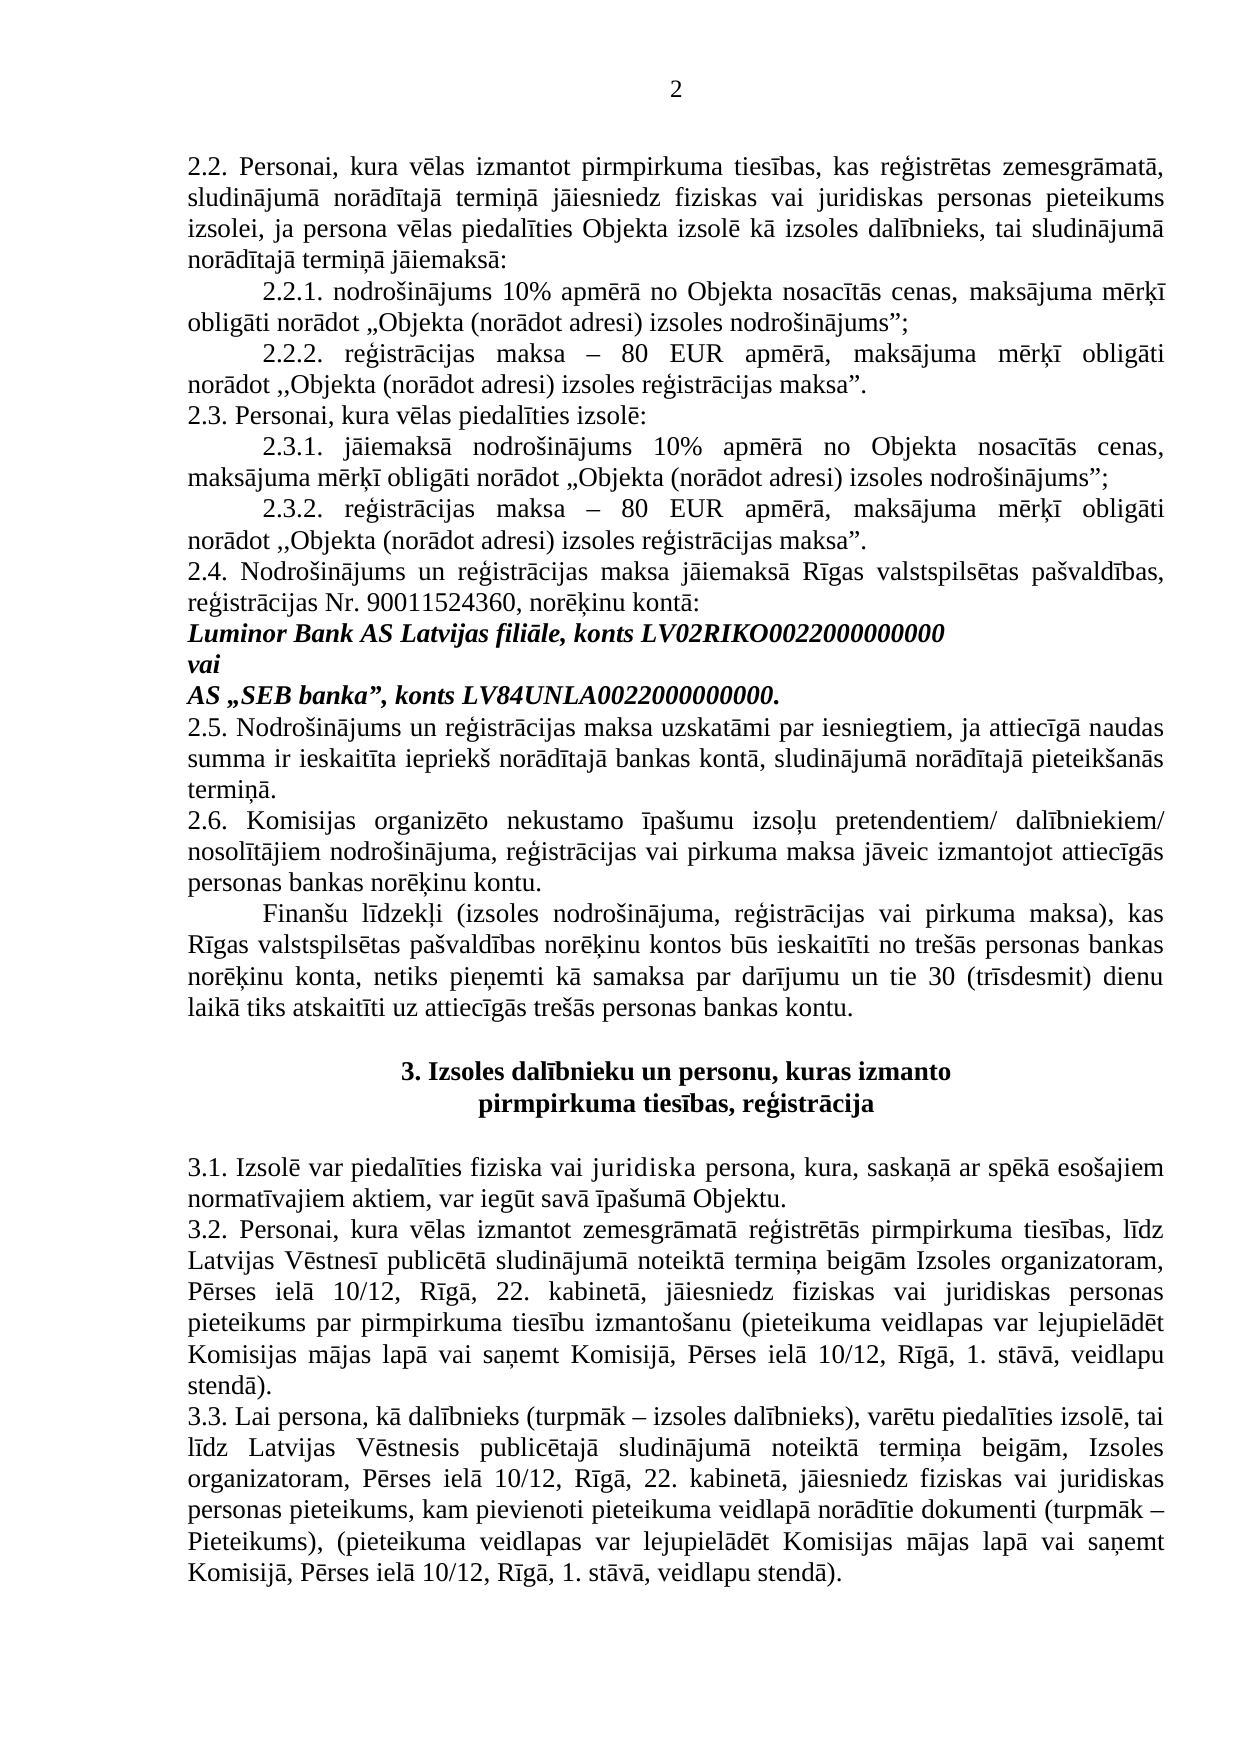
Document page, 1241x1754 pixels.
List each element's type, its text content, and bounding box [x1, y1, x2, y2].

text 3.1. Izsolē var piedalīties fiziska vai juridiska persona, kura, saskaņā ar spēkā esošajiem normatīvajiem aktiem, var iegūt savā īpašumā Objektu. [187, 1151, 1165, 1213]
text 2.3.2. reģistrācijas maksa – 80 EUR apmērā, maksājuma mērķī obligāti norādot ,,Objekta (norādot adresi) izsoles reģistrācijas maksa”. [187, 493, 1165, 555]
text 2.2. Personai, kura vēlas izmantot pirmpirkuma tiesības, kas reģistrētas zemesgrāmatā, sludinājumā norādītajā termiņā jāiesniedz fiziskas vai juridiskas personas pieteikums izsolei, ja persona vēlas piedalīties Objekta izsolē kā izsoles dalībnieks, tai sludinājumā norādītajā termiņā jāiemaksā: [187, 150, 1165, 274]
text 2.3. Personai, kura vēlas piedalīties izsolē: [187, 399, 1165, 430]
text pirmpirkuma tiesības, reģistrācija [187, 1087, 1165, 1119]
text 3. Izsoles dalībnieku un personu, kuras izmanto [187, 1055, 1165, 1086]
text 3.3. Lai persona, kā dalībnieks (turpmāk – izsoles dalībnieks), varētu piedalīties izsolē, tai līdz Latvijas Vēstnesis publicētajā sludinājumā noteiktā termiņa beigām, Izsoles organizatoram, Pērses ielā 10/12, Rīgā, 22. kabinetā, jāiesniedz fiziskas vai juridiskas personas pieteikums, kam pievienoti pieteikuma veidlapā norādītie dokumenti (turpmāk – Pieteikums), (pieteikuma veidlapas var lejupielādēt Komisijas mājas lapā vai saņemt Komisijā, Pērses ielā 10/12, Rīgā, 1. stāvā, veidlapu stendā). [187, 1400, 1165, 1587]
text 2.2.2. reģistrācijas maksa – 80 EUR apmērā, maksājuma mērķī obligāti norādot ,,Objekta (norādot adresi) izsoles reģistrācijas maksa”. [187, 337, 1165, 399]
text Luminor Bank AS Latvijas filiāle, konts LV02RIKO0022000000000 [187, 617, 1165, 648]
text 2.2.1. nodrošinājums 10% apmērā no Objekta nosacītās cenas, maksājuma mērķī obligāti norādot „Objekta (norādot adresi) izsoles nodrošinājums”; [187, 274, 1165, 337]
text vai [187, 648, 1165, 679]
text Finanšu līdzekļi (izsoles nodrošinājuma, reģistrācijas vai pirkuma maksa), kas Rīgas valstspilsētas pašvaldības norēķinu kontos būs ieskaitīti no trešās personas bankas norēķinu konta, netiks pieņemti kā samaksa par darījumu un tie 30 (trīsdesmit) dienu laikā tiks atskaitīti uz attiecīgās trešās personas bankas kontu. [187, 897, 1165, 1022]
text 2.6. Komisijas organizēto nekustamo īpašumu izsoļu pretendentiem/ dalībniekiem/ nosolītājiem nodrošinājuma, reģistrācijas vai pirkuma maksa jāveic izmantojot attiecīgās personas bankas norēķinu kontu. [187, 804, 1165, 897]
text AS „SEB banka”, konts LV84UNLA0022000000000. [187, 679, 1165, 711]
text 3.2. Personai, kura vēlas izmantot zemesgrāmatā reģistrētās pirmpirkuma tiesības, līdz Latvijas Vēstnesī publicētā sludinājumā noteiktā termiņa beigām Izsoles organizatoram, Pērses ielā 10/12, Rīgā, 22. kabinetā, jāiesniedz fiziskas vai juridiskas personas pieteikums par pirmpirkuma tiesību izmantošanu (pieteikuma veidlapas var lejupielādēt Komisijas mājas lapā vai saņemt Komisijā, Pērses ielā 10/12, Rīgā, 1. stāvā, veidlapu stendā). [187, 1213, 1165, 1400]
text 2.4. Nodrošinājums un reģistrācijas maksa jāiemaksā Rīgas valstspilsētas pašvaldības, reģistrācijas Nr. 90011524360, norēķinu kontā: [187, 555, 1165, 617]
text 2.3.1. jāiemaksā nodrošinājums 10% apmērā no Objekta nosacītās cenas, maksājuma mērķī obligāti norādot „Objekta (norādot adresi) izsoles nodrošinājums”; [187, 430, 1165, 493]
text 2.5. Nodrošinājums un reģistrācijas maksa uzskatāmi par iesniegtiem, ja attiecīgā naudas summa ir ieskaitīta iepriekš norādītajā bankas kontā, sludinājumā norādītajā pieteikšanās termiņā. [187, 711, 1165, 804]
